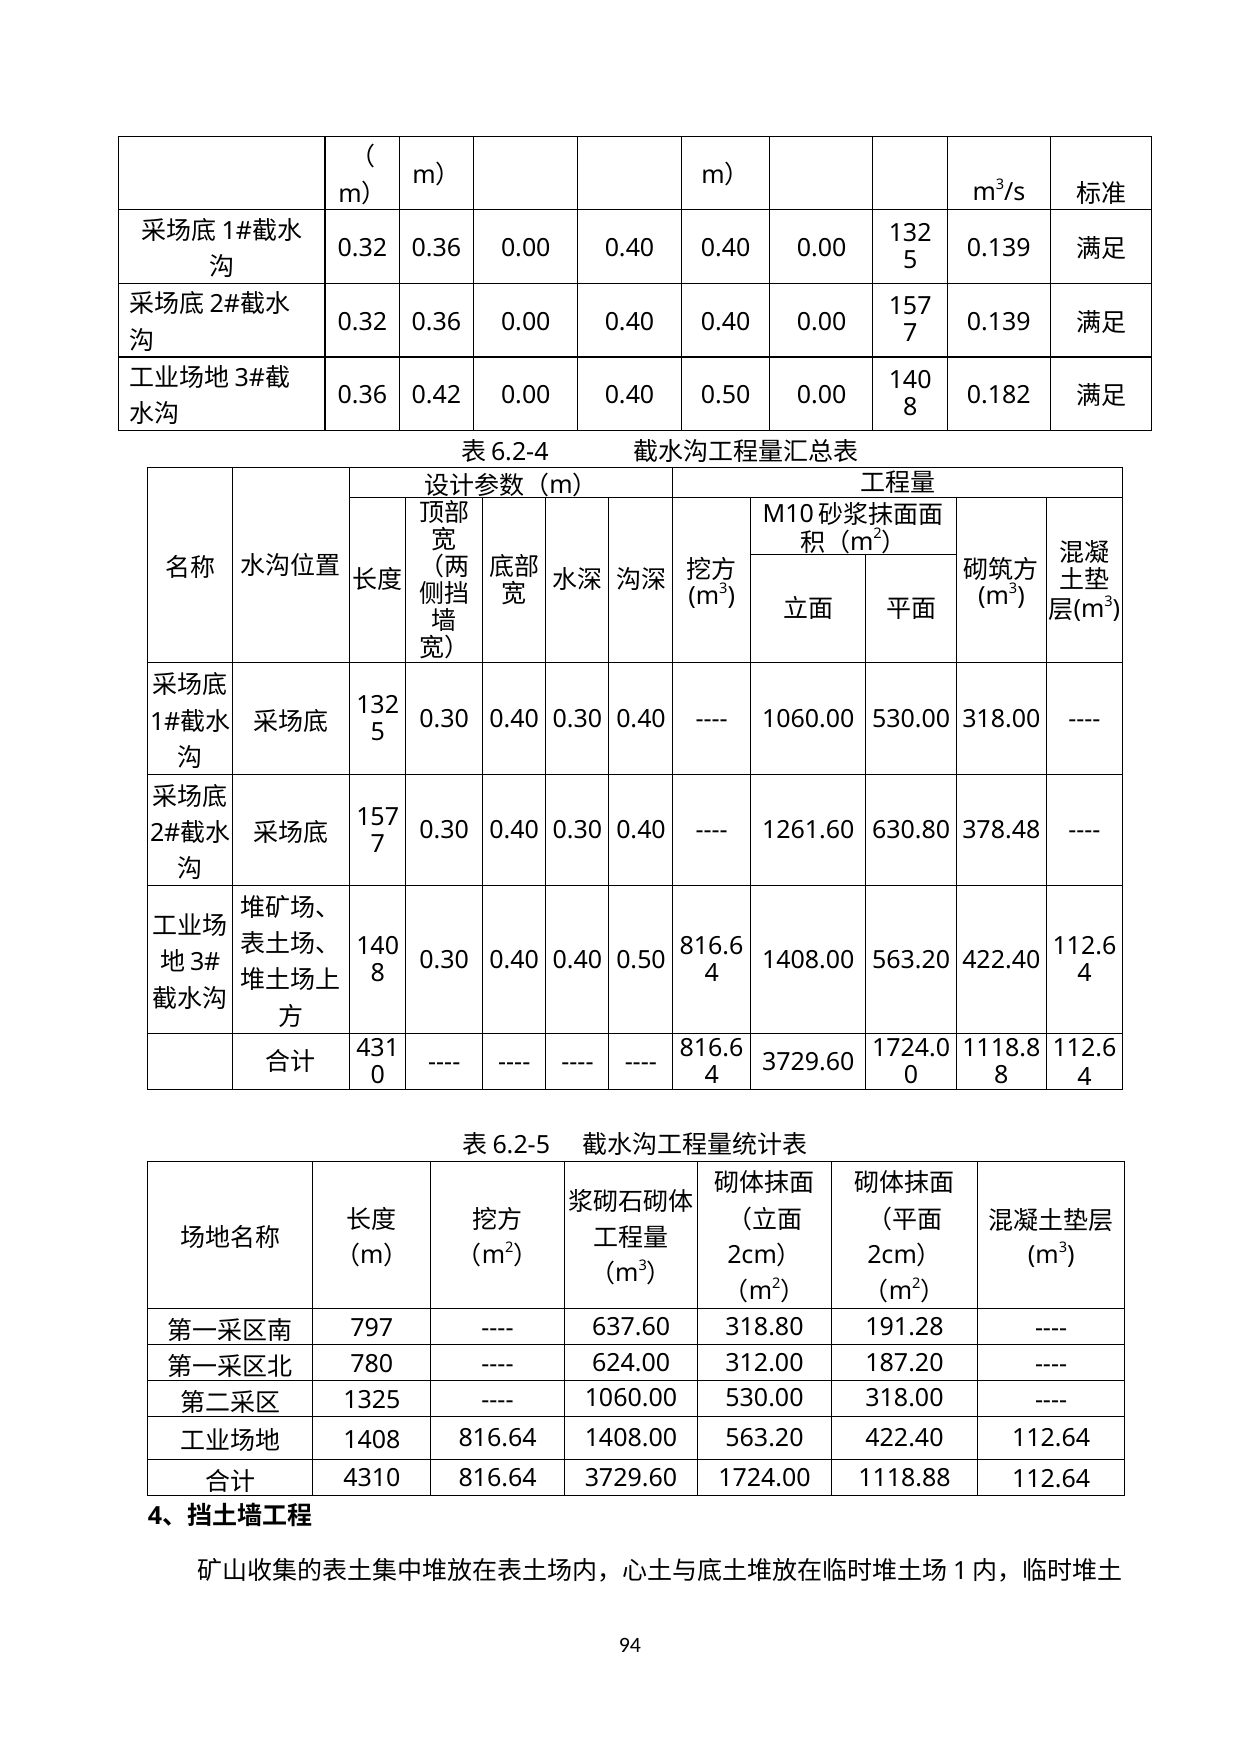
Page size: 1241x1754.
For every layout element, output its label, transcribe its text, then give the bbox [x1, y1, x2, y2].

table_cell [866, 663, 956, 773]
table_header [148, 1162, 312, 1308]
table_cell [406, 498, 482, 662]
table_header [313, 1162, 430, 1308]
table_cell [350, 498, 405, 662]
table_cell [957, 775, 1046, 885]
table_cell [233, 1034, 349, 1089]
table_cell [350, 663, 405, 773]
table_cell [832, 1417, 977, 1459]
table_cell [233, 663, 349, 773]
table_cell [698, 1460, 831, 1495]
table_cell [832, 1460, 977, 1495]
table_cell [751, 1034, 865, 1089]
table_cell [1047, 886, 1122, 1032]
text 表6.2-5 截水沟工程量统计表 [148, 1124, 1122, 1161]
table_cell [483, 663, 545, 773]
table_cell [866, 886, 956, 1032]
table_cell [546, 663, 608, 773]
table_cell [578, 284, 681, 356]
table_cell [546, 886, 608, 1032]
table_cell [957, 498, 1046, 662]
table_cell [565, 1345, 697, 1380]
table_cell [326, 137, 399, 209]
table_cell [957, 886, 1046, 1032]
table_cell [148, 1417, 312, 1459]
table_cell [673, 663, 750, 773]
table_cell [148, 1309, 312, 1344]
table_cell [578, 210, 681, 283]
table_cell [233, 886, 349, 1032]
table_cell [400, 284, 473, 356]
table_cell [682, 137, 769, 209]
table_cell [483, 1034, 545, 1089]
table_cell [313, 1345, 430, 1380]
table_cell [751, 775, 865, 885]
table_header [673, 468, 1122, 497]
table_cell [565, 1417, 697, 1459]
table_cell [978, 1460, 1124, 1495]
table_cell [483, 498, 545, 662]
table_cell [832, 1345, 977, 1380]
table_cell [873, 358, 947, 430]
text 4、挡土墙工程 [148, 1496, 1122, 1532]
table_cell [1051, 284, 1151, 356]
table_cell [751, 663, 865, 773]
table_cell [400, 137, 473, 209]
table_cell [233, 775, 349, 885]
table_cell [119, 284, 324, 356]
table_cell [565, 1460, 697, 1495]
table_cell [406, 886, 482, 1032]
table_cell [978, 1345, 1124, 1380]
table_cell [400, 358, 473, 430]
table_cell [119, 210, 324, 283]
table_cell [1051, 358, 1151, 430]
text 表6.2-4 截水沟工程量汇总表 [148, 431, 1122, 467]
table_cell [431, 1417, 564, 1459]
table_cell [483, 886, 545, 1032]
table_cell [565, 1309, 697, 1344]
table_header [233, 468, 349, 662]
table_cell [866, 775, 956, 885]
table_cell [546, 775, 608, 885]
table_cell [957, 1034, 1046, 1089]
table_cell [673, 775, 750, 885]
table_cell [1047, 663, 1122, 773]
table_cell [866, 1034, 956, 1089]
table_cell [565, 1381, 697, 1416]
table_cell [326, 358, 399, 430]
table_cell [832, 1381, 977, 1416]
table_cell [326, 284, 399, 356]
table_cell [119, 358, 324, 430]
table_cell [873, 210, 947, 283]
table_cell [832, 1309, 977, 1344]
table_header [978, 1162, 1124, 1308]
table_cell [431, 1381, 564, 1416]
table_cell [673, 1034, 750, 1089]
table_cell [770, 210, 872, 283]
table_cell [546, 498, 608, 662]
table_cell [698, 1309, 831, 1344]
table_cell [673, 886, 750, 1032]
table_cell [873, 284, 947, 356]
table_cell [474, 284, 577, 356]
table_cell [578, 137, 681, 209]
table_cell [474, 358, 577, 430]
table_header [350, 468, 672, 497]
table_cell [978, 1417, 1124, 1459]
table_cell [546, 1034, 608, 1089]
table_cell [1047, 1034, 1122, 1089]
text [148, 1550, 1122, 1586]
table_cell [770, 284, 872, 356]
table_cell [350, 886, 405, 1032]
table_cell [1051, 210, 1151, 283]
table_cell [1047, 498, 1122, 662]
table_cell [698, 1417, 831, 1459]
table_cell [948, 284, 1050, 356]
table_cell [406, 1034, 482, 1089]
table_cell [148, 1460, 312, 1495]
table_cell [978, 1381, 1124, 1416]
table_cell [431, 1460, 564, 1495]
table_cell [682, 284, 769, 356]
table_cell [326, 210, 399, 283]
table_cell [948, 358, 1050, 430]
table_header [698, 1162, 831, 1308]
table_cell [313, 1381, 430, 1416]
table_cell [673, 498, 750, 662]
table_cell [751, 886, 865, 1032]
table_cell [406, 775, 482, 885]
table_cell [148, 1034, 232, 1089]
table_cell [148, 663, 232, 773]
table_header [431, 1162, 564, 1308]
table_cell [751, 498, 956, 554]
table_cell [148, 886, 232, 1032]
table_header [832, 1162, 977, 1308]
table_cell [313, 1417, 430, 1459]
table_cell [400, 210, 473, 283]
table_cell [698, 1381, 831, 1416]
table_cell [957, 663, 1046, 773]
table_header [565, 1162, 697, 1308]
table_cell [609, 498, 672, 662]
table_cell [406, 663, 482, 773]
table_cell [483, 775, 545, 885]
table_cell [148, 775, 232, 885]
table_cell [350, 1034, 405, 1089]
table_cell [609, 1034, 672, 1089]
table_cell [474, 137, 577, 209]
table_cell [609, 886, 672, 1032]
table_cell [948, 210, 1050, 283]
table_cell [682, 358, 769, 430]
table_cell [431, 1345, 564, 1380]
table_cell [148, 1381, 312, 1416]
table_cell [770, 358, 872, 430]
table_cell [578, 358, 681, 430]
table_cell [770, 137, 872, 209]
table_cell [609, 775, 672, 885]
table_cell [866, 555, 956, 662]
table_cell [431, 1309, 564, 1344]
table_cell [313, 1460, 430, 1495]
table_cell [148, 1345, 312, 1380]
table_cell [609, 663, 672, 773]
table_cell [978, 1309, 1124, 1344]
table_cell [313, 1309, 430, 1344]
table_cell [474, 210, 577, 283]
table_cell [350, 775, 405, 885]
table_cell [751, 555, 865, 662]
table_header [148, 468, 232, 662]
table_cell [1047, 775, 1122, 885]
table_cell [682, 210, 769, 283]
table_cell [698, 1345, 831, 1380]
